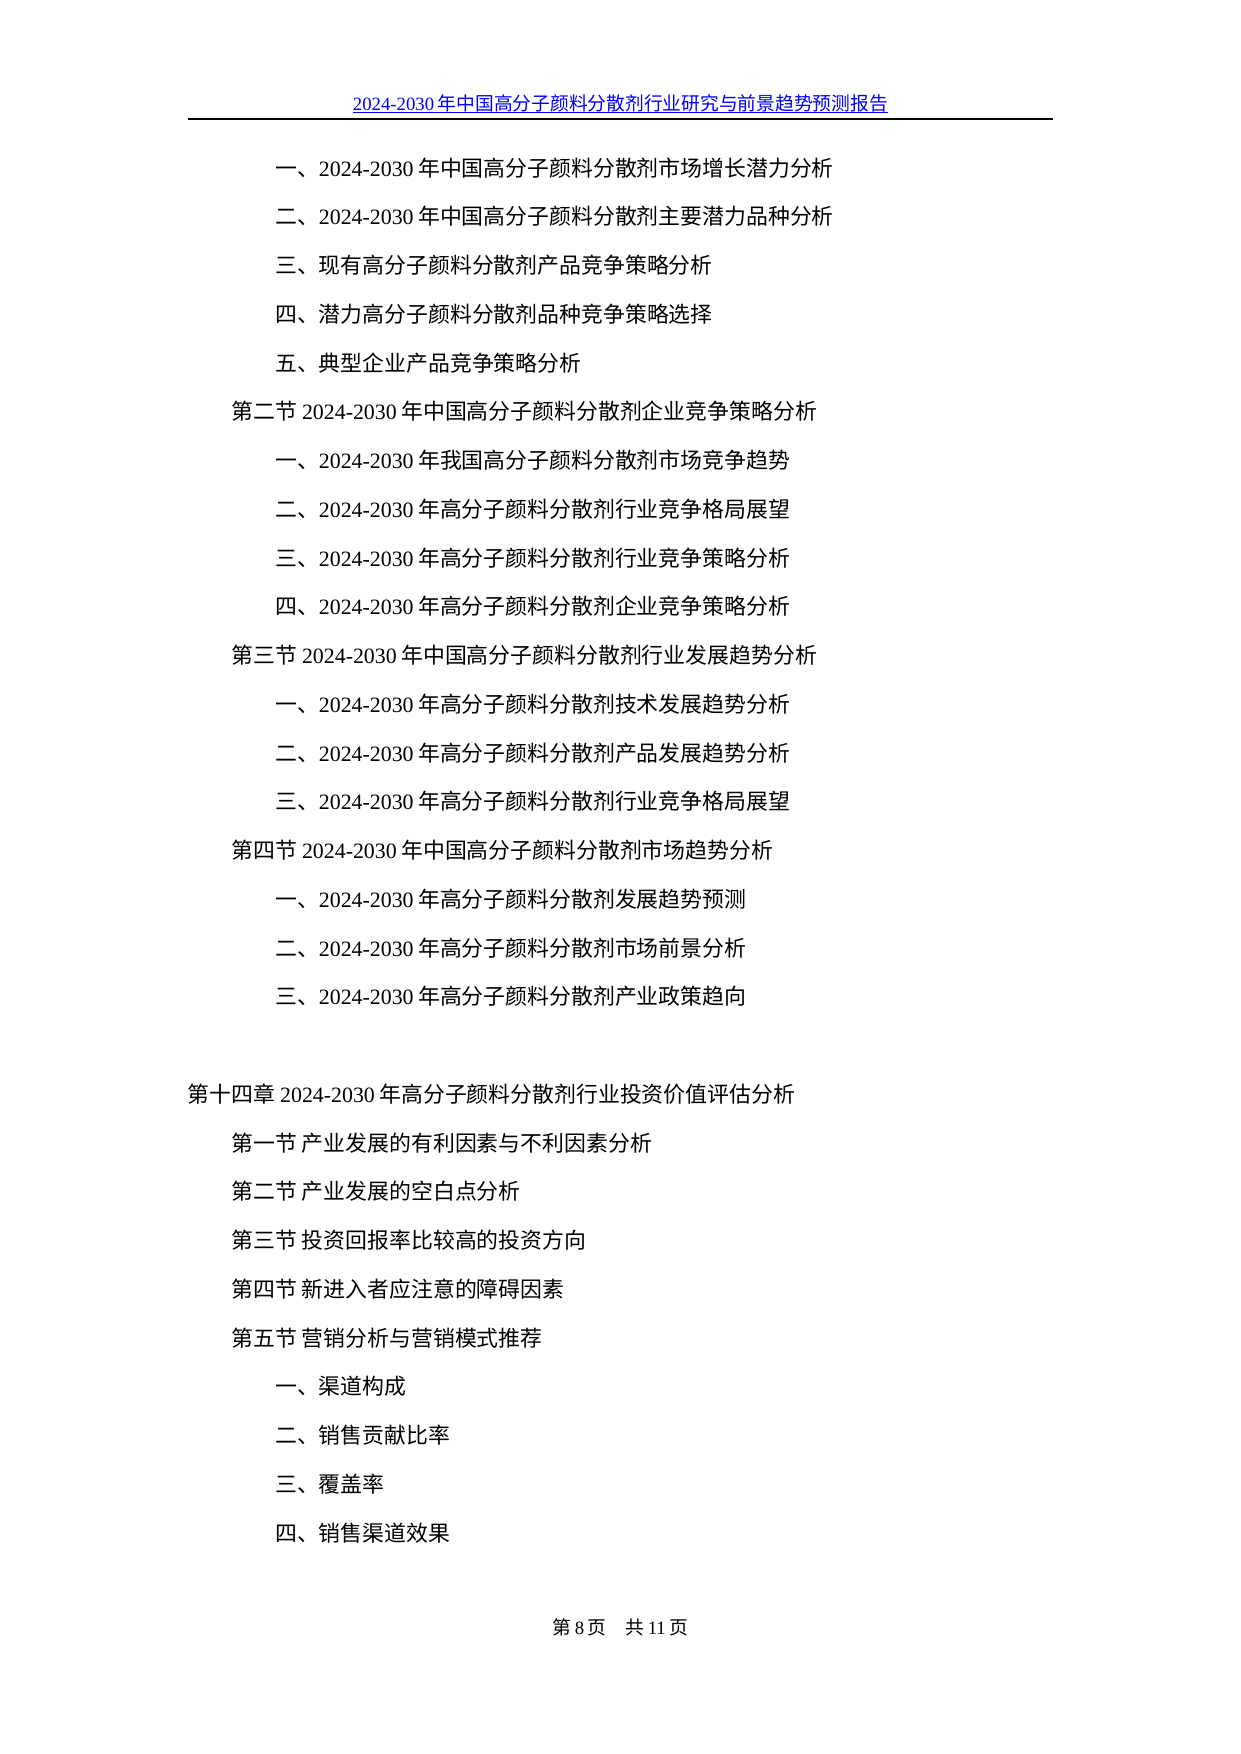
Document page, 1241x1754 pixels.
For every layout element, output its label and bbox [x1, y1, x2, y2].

text [187, 150, 1053, 1548]
